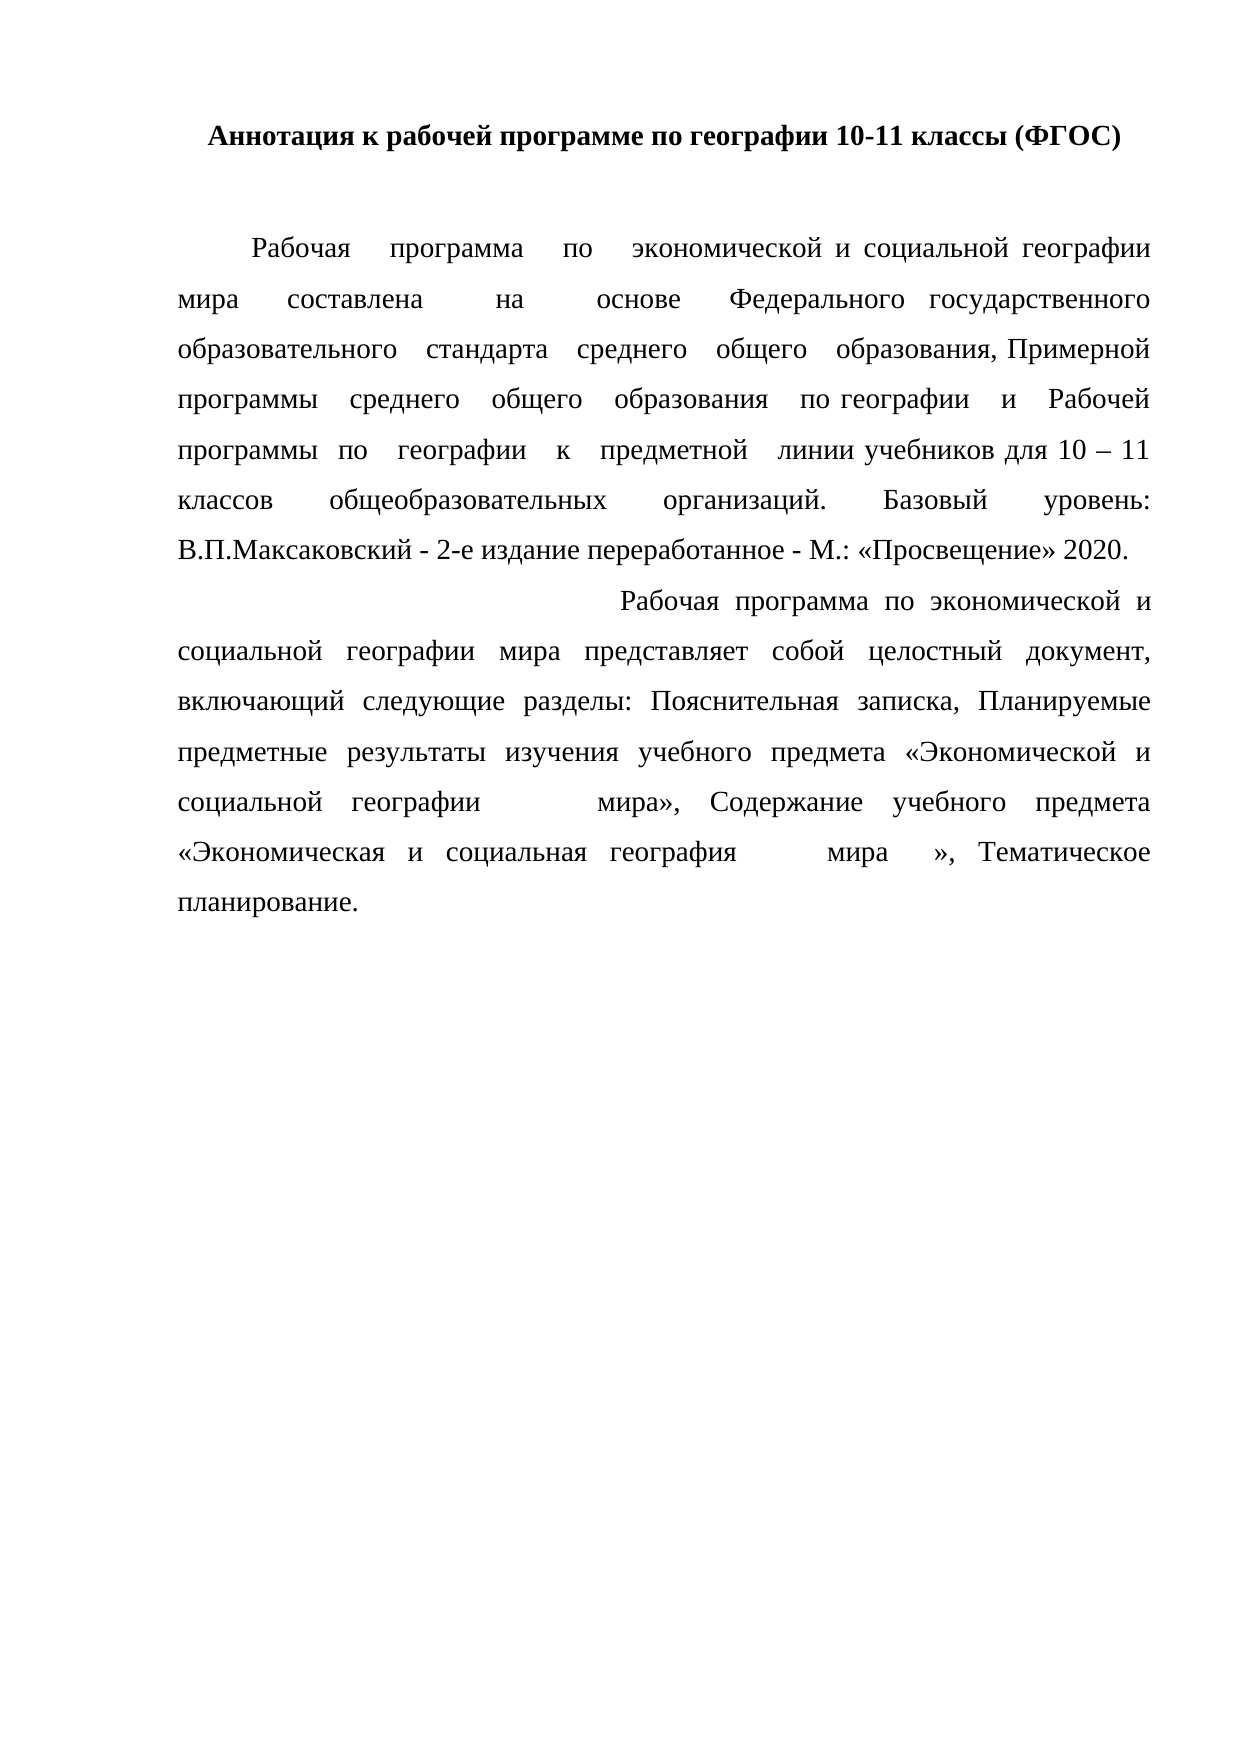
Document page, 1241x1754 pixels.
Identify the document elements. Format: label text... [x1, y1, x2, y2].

text Рабочая программа по экономической и социальной географии мира составлена на основе Федерального государственного образовательного стандарта среднего общего образования, Примерной программы среднего общего образования по географии и Рабочей программы по географии к предметной линии учебников для 10 – 11 классов общеобразовательных организаций. Базовый уровень: В.П.Максаковский - 2-е издание переработанное - М.: «Просвещение» 2020. Рабочая программа по экономической и социальной географии мира представляет собой целостный документ, включающий следующие разделы: Пояснительная записка, Планируемые предметные результаты изучения учебного предмета «Экономической и социальной географии мира», Содержание учебного предмета «Экономическая и социальная география мира », Тематическое планирование. [177, 231, 1152, 918]
text Аннотация к рабочей программе по географии 10-11 классы (ФГОС) [177, 118, 1152, 152]
